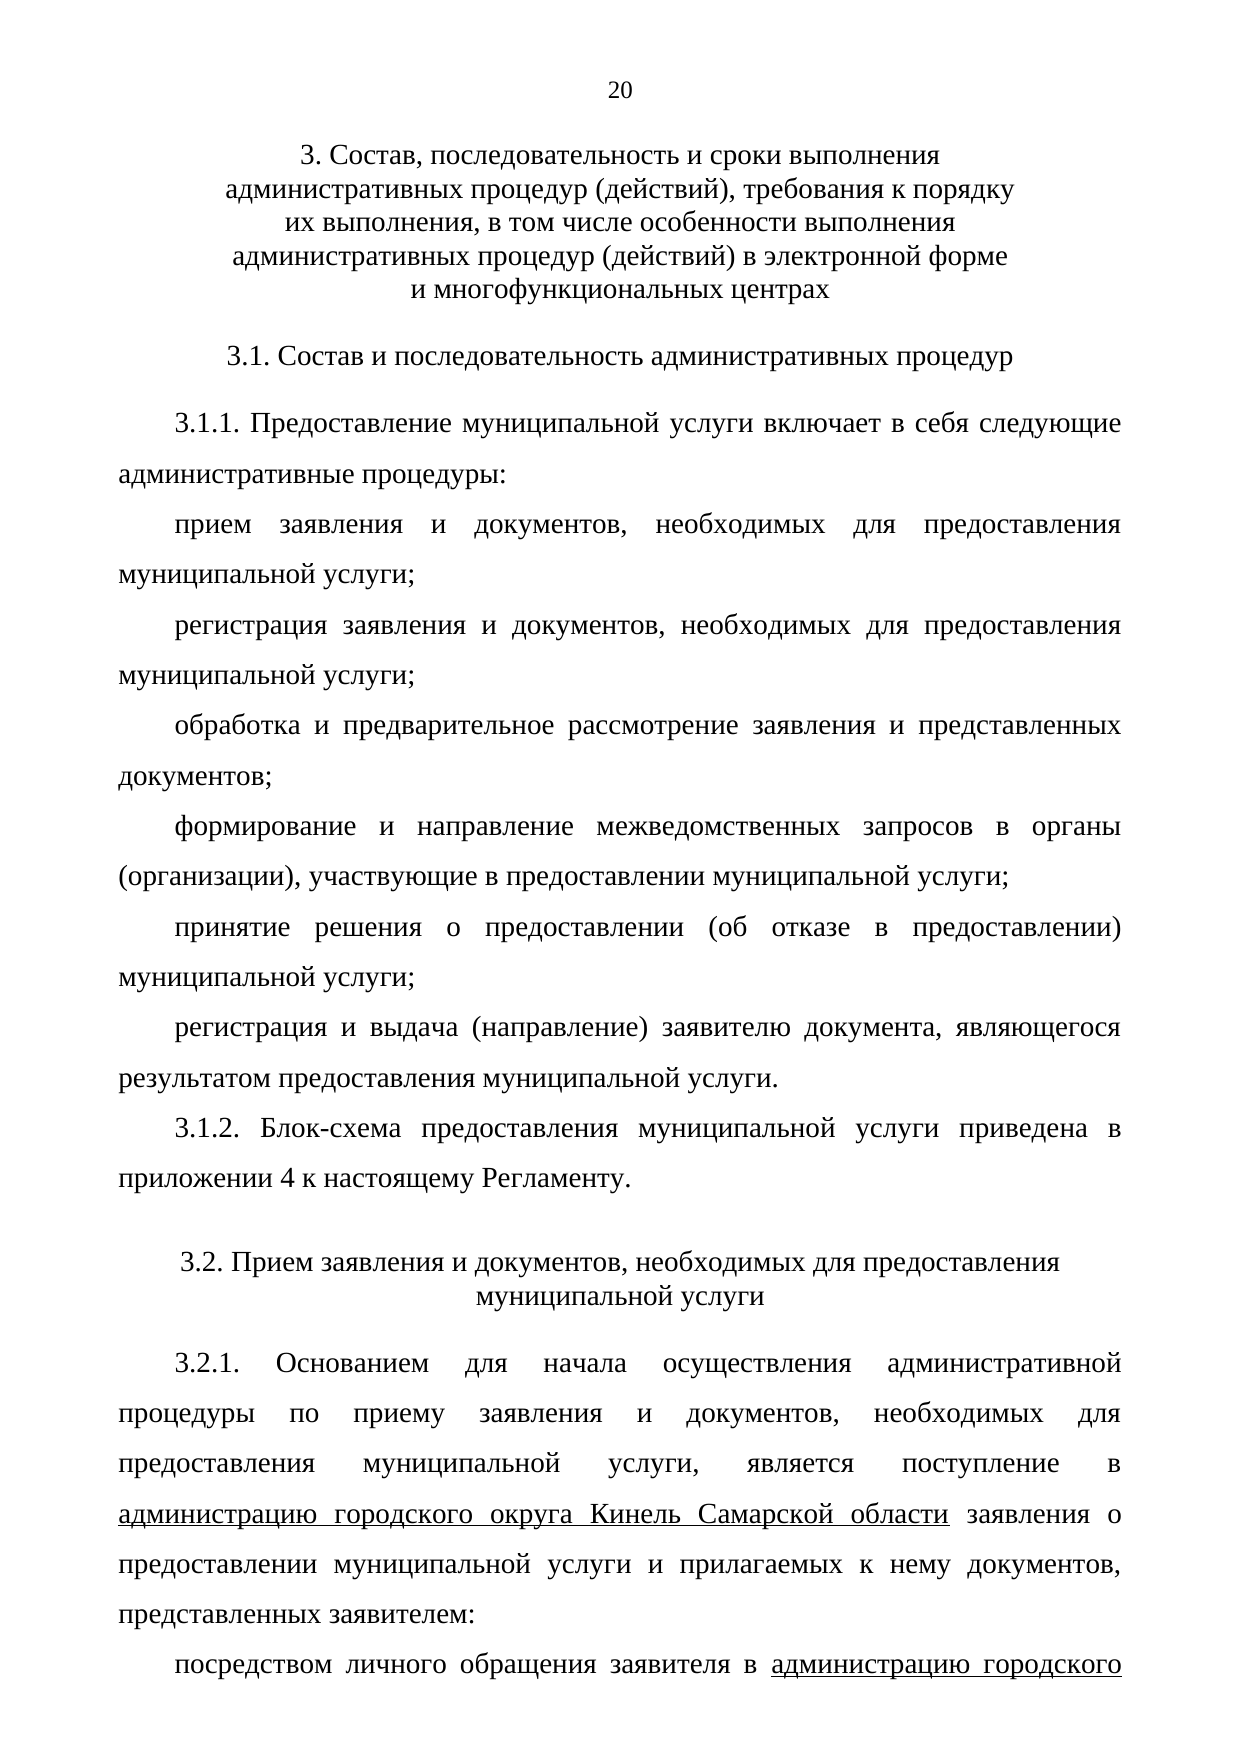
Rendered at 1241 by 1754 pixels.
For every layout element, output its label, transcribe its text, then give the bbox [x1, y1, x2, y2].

text обработка и предварительное рассмотрение заявления и представленных документов; [118, 707, 1122, 791]
text 3.1.1. Предоставление муниципальной услуги включает в себя следующие административные процедуры: [118, 406, 1122, 489]
text административных процедур (действий), требования к порядку [118, 171, 1122, 204]
text 3.1. Состав и последовательность административных процедур [118, 338, 1122, 372]
text 3. Состав, последовательность и сроки выполнения [118, 137, 1122, 171]
text принятие решения о предоставлении (об отказе в предоставлении) муниципальной услуги; [118, 909, 1122, 993]
text прием заявления и документов, необходимых для предоставления муниципальной услуги; [118, 506, 1122, 590]
text административных процедур (действий) в электронной форме [118, 238, 1122, 271]
text и многофункциональных центрах [118, 271, 1122, 305]
text регистрация и выдача (направление) заявителю документа, являющегося результатом предоставления муниципальной услуги. [118, 1009, 1122, 1093]
text регистрация заявления и документов, необходимых для предоставления муниципальной услуги; [118, 607, 1122, 691]
text 3.1.2. Блок-схема предоставления муниципальной услуги приведена в приложении 4 к настоящему Регламенту. [118, 1110, 1122, 1194]
text муниципальной услуги [118, 1278, 1122, 1311]
text 3.2.1. Основанием для начала осуществления административной процедуры по приему заявления и документов, необходимых для предоставления муниципальной услуги, является поступление в администрацию городского округа Кинель Самарской области заявления о предоставлении муниципальной услуги и прилагаемых к нему документов, представленных заявителем: [118, 1345, 1122, 1630]
text 3.2. Прием заявления и документов, необходимых для предоставления [118, 1244, 1122, 1278]
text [118, 1647, 1122, 1680]
text их выполнения, в том числе особенности выполнения [118, 204, 1122, 238]
text формирование и направление межведомственных запросов в органы (организации), участвующие в предоставлении муниципальной услуги; [118, 808, 1122, 892]
